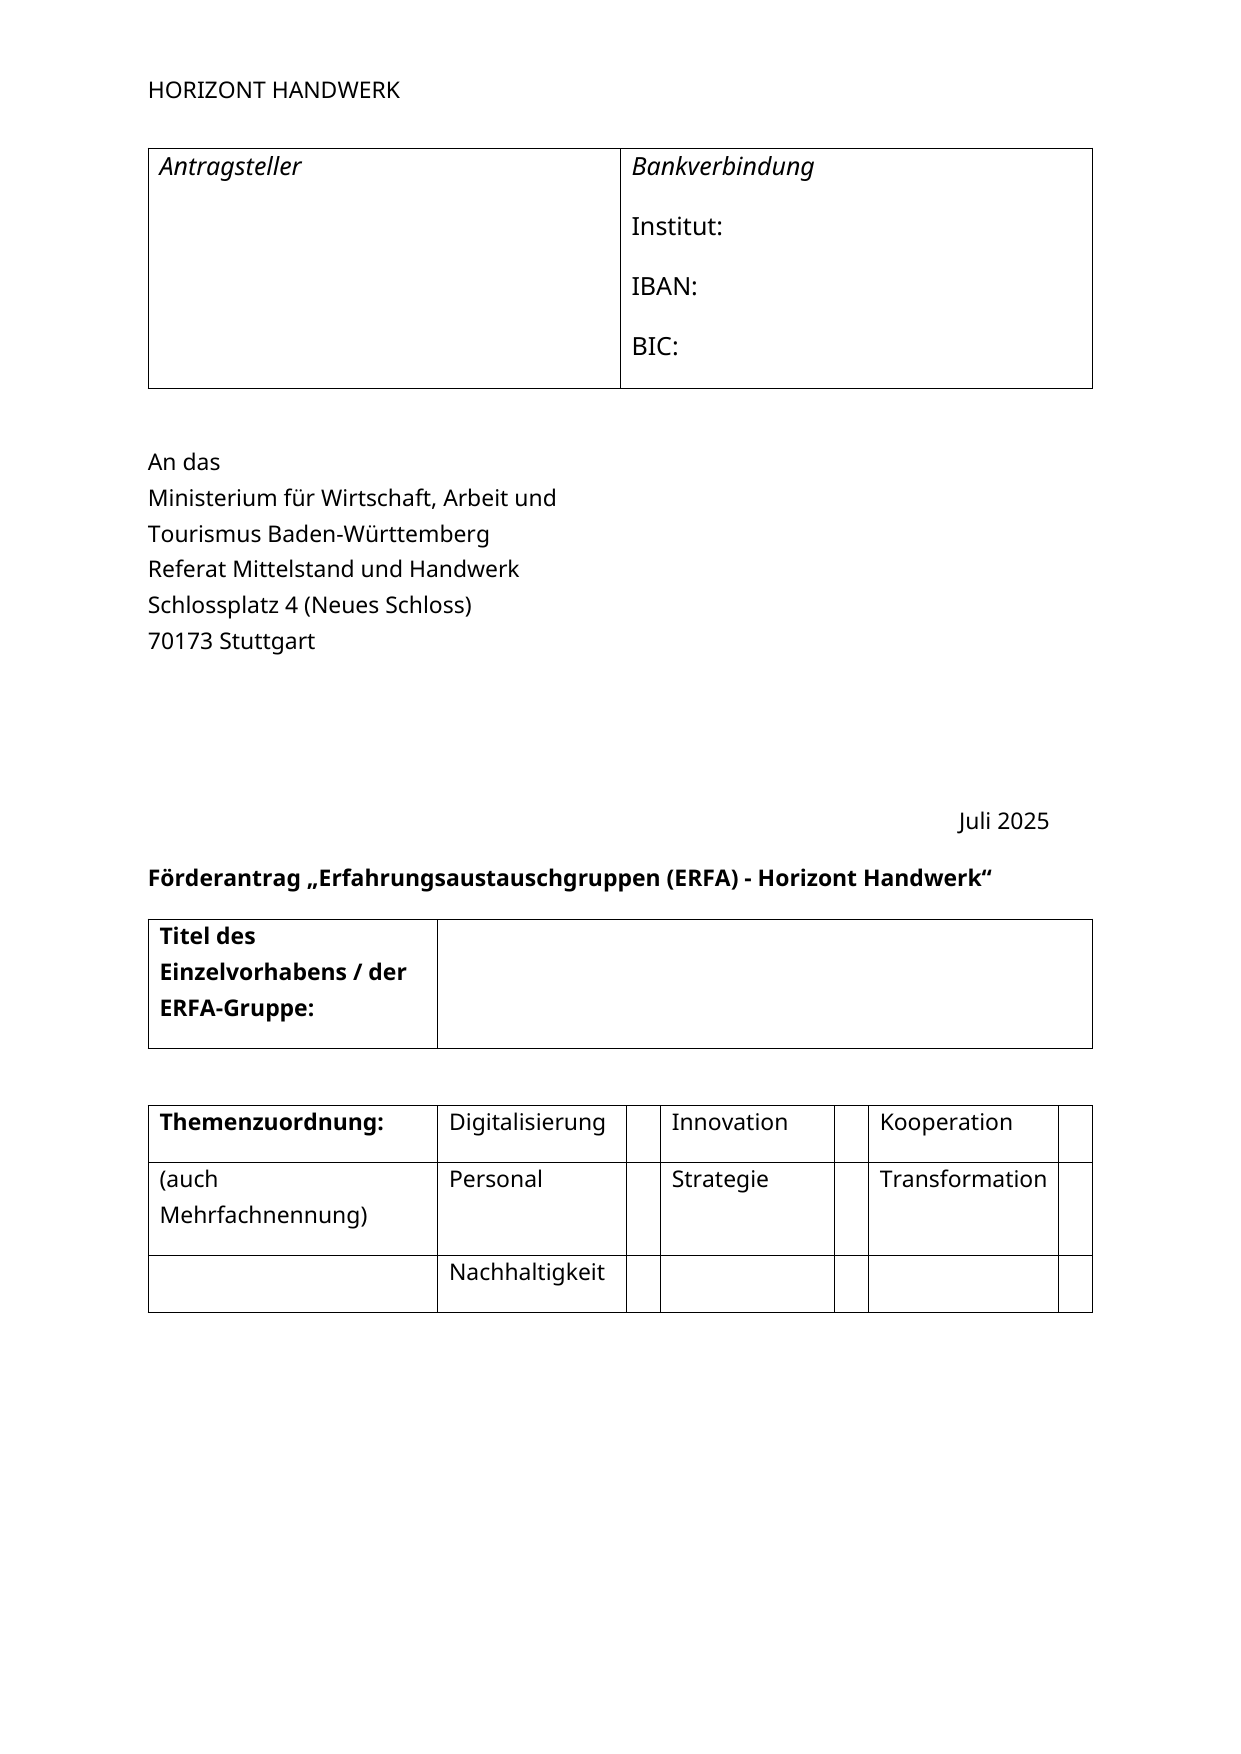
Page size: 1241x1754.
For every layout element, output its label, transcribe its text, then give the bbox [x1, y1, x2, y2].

table_header Antragsteller [149, 149, 620, 388]
table_cell [627, 1256, 660, 1312]
table_header [1059, 1106, 1092, 1162]
table_cell [627, 1163, 660, 1255]
text An das Ministerium für Wirtschaft, Arbeit und Tourismus Baden-Württemberg Referat Mittelstand und Handwerk Schlossplatz 4 (Neues Schloss) 70173 Stuttgart Juli 2025 [148, 446, 1093, 836]
table_header [627, 1106, 660, 1162]
table_header Bankverbindung Institut: IBAN: BIC: [621, 149, 1092, 388]
table_header Digitalisierung [438, 1106, 626, 1162]
table_cell [835, 1163, 868, 1255]
table_cell Nachhaltigkeit [438, 1256, 626, 1312]
table_cell [1059, 1163, 1092, 1255]
table_cell [869, 1256, 1058, 1312]
text Förderantrag „Erfahrungsaustauschgruppen (ERFA) - Horizont Handwerk“ [148, 862, 1093, 893]
table_cell [835, 1256, 868, 1312]
table_cell [149, 1256, 437, 1312]
table_cell [1059, 1256, 1092, 1312]
table_header Themenzuordnung: [149, 1106, 437, 1162]
table_cell Transformation [869, 1163, 1058, 1255]
table_header Innovation [661, 1106, 834, 1162]
table_cell [661, 1256, 834, 1312]
table_header [835, 1106, 868, 1162]
table_cell Personal [438, 1163, 626, 1255]
table_header Titel des Einzelvorhabens / der ERFA-Gruppe: [149, 920, 437, 1047]
table_header Kooperation [869, 1106, 1058, 1162]
table_header [438, 920, 1092, 1047]
table_cell Strategie [661, 1163, 834, 1255]
table_cell (auch Mehrfachnennung) [149, 1163, 437, 1255]
